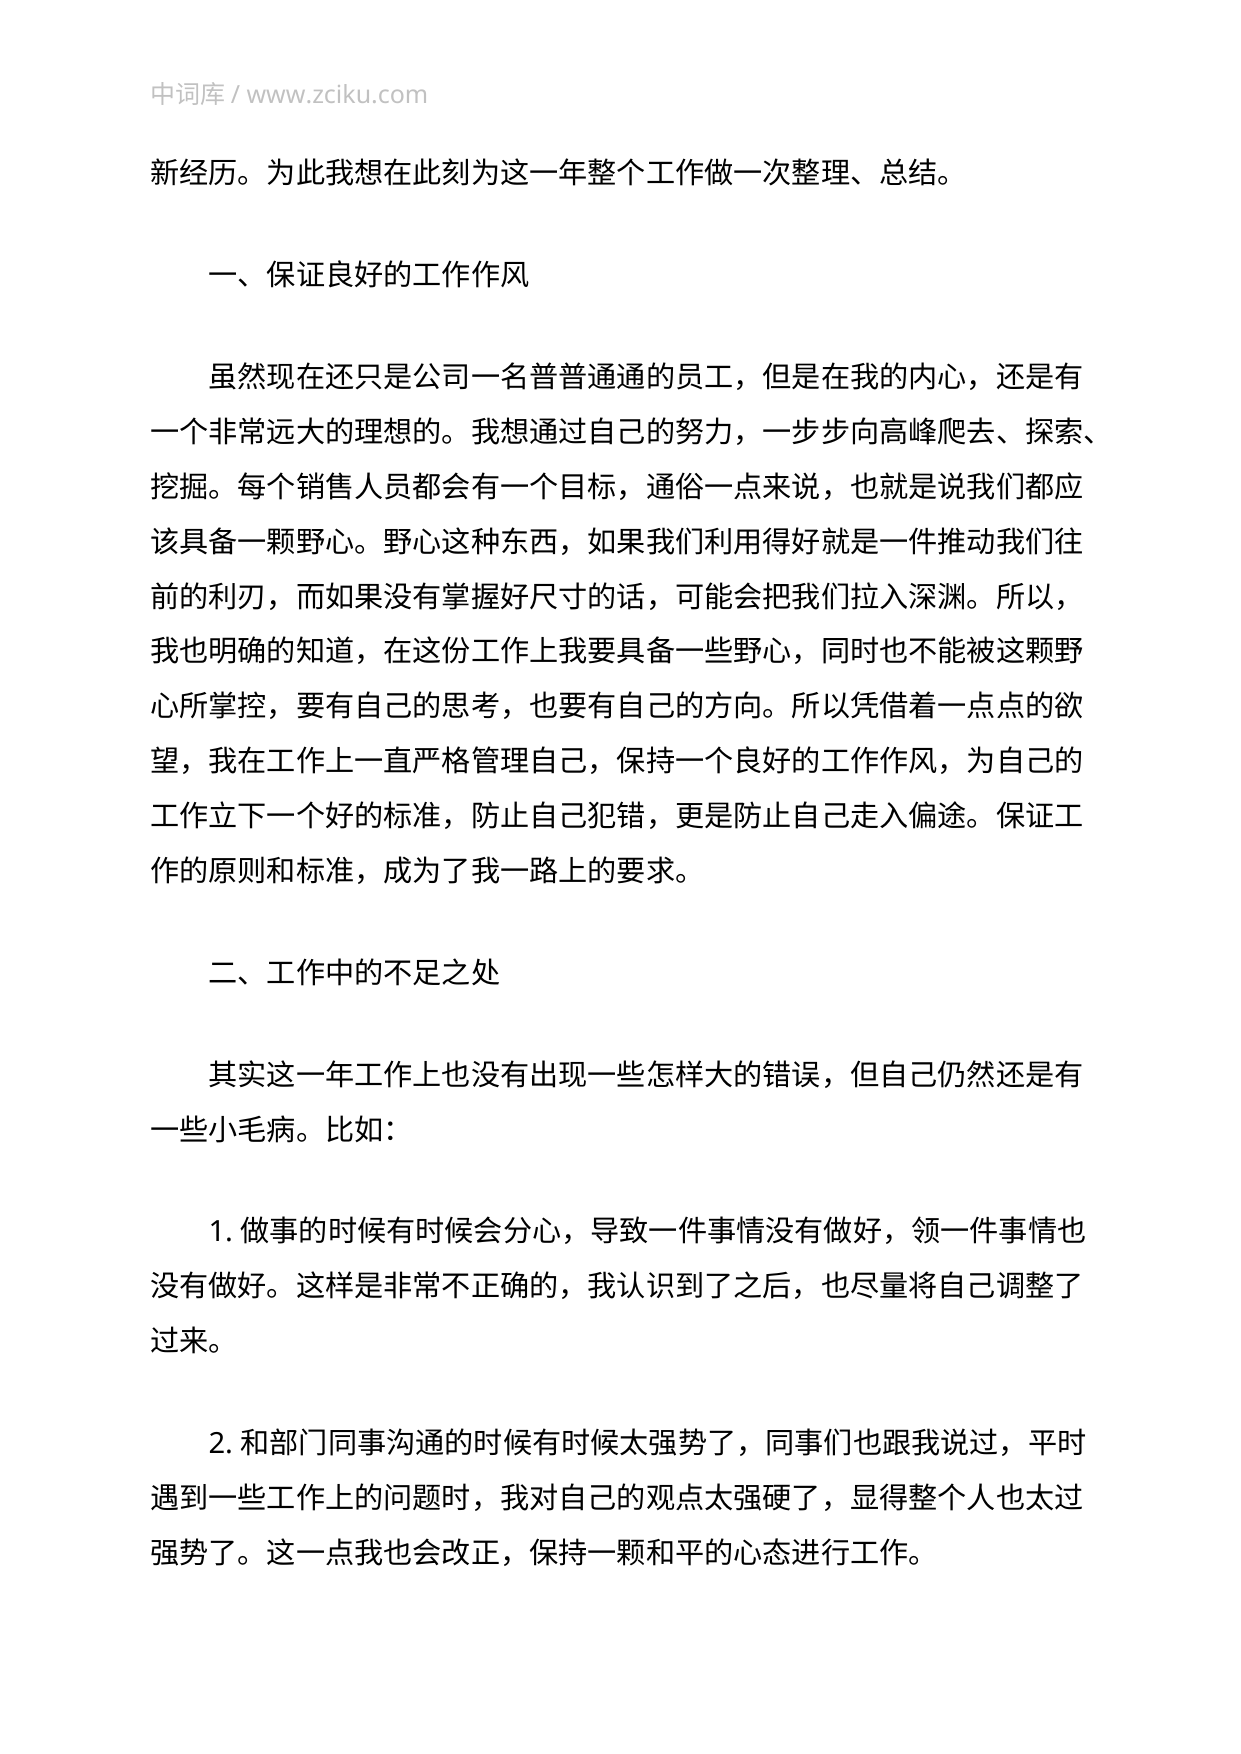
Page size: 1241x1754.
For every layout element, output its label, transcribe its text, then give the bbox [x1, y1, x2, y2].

text 一、保证良好的工作作风 [150, 252, 1090, 294]
text 虽然现在还只是公司一名普普通通的员工，但是在我的内心，还是有一个非常远大的理想的。我想通过自己的努力，一步步向高峰爬去、探索、挖掘。每个销售人员都会有一个目标，通俗一点来说，也就是说我们都应该具备一颗野心。野心这种东西，如果我们利用得好就是一件推动我们往前的利刃，而如果没有掌握好尺寸的话，可能会把我们拉入深渊。所以，我也明确的知道，在这份工作上我要具备一些野心，同时也不能被这颗野心所掌控，要有自己的思考，也要有自己的方向。所以凭借着一点点的欲望，我在工作上一直严格管理自己，保持一个良好的工作作风，为自己的工作立下一个好的标准，防止自己犯错，更是防止自己走入偏途。保证工作的原则和标准，成为了我一路上的要求。 [150, 353, 1090, 890]
text 1. 做事的时候有时候会分心，导致一件事情没有做好，领一件事情也没有做好。这样是非常不正确的，我认识到了之后，也尽量将自己调整了过来。 [150, 1208, 1090, 1360]
text 2. 和部门同事沟通的时候有时候太强势了，同事们也跟我说过，平时遇到一些工作上的问题时，我对自己的观点太强硬了，显得整个人也太过强势了。这一点我也会改正，保持一颗和平的心态进行工作。 [150, 1419, 1090, 1572]
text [150, 150, 1090, 192]
text 二、工作中的不足之处 [150, 949, 1090, 992]
text 其实这一年工作上也没有出现一些怎样大的错误，但自己仍然还是有一些小毛病。比如： [150, 1051, 1090, 1148]
